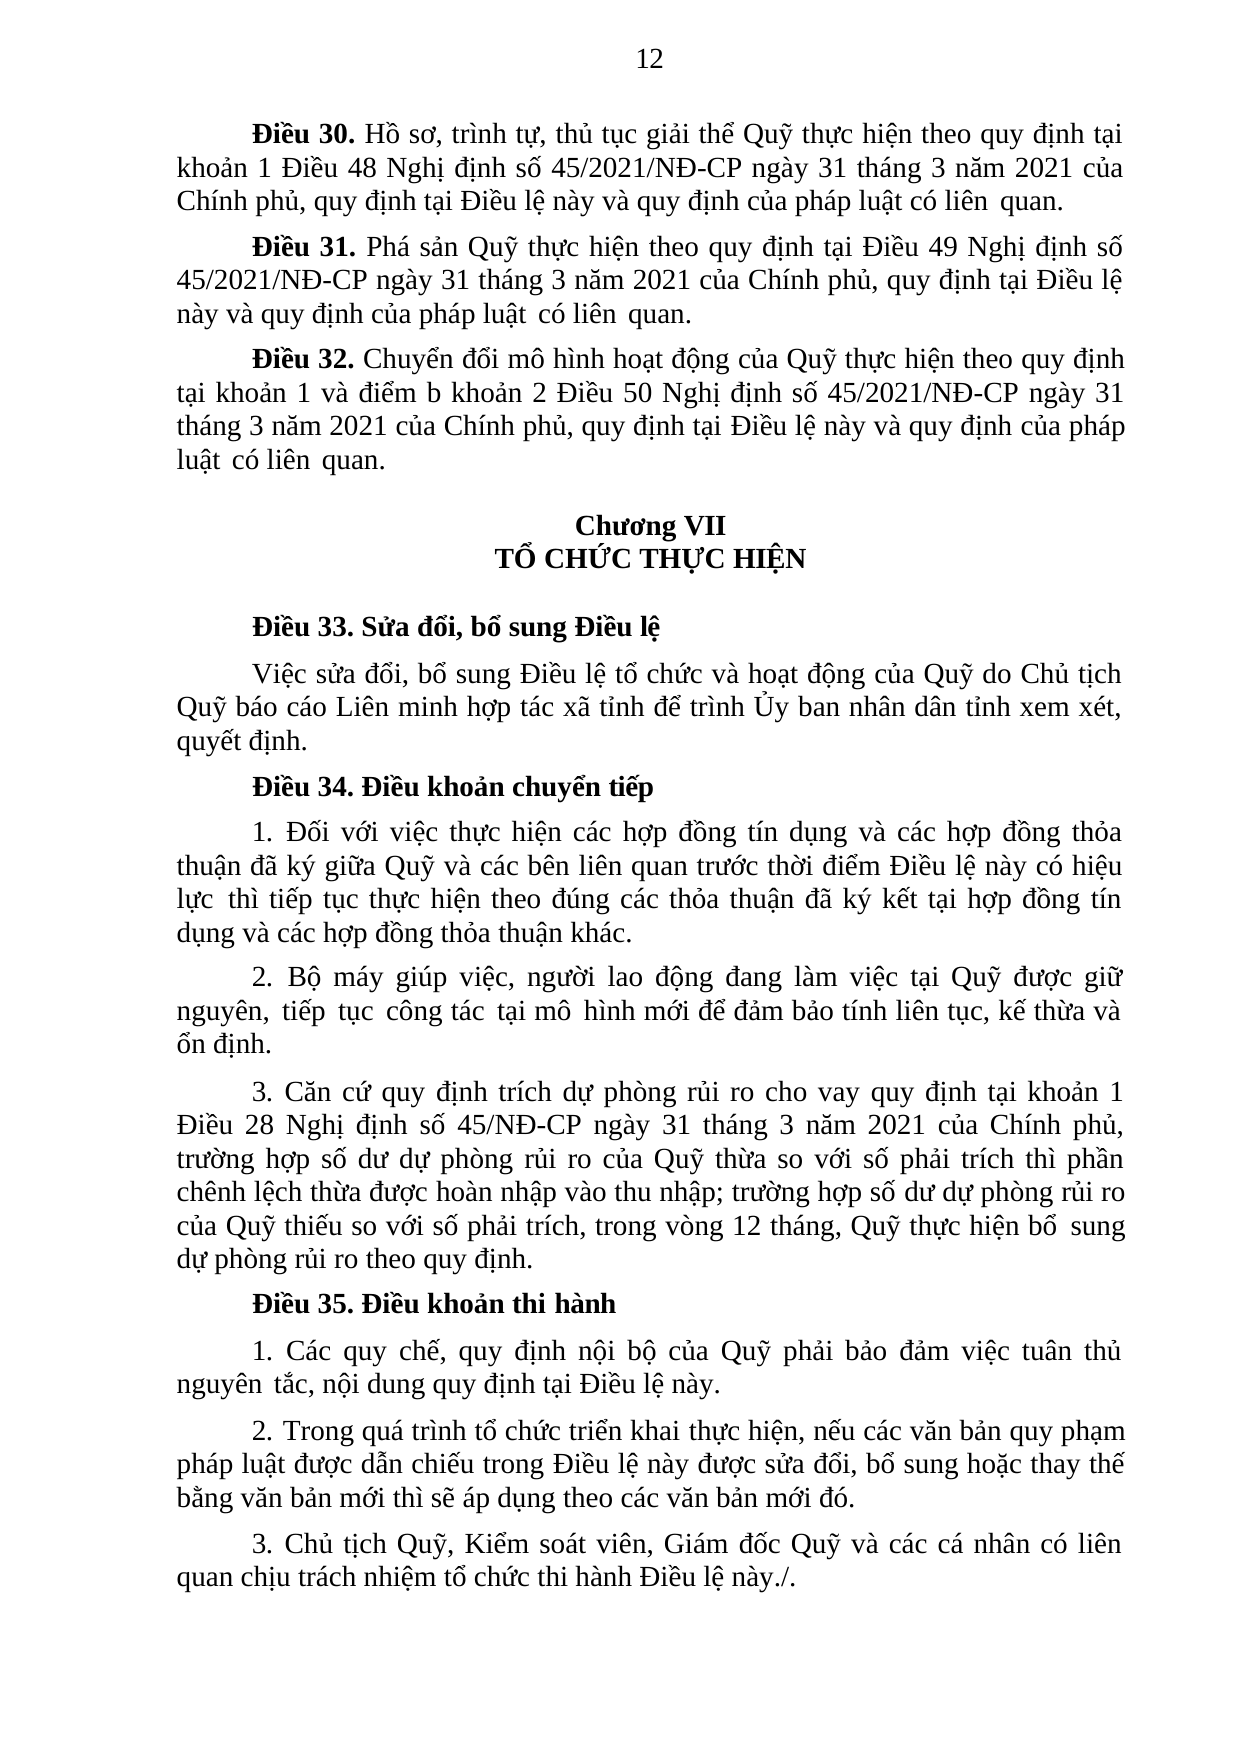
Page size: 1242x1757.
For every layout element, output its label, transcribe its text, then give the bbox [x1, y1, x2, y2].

list Đối với việc thực hiện các hợp đồng tín dụng và các hợp đồng thỏa thuận đã ký giữa Quỹ và các bên liên quan trước thời điểm Điều lệ này có hiệu lực thì tiếp tục thực hiện theo đúng các thỏa thuận đã ký kết tại hợp đồng tín dụng và các hợp đồng thỏa thuận khác. [176, 814, 1124, 948]
list Chủ tịch Quỹ, Kiểm soát viên, Giám đốc Quỹ và các cá nhân có liên quan chịu trách nhiệm tổ chức thi hành Điều lệ này./. [176, 1526, 1123, 1593]
text Điều 32. Chuyển đổi mô hình hoạt động của Quỹ thực hiện theo quy định tại khoản 1 và điểm b khoản 2 Điều 50 Nghị định số 45/2021/NĐ-CP ngày 31 tháng 3 năm 2021 của Chính phủ, quy định tại Điều lệ này và quy định của pháp luật có liên quan. [176, 341, 1126, 476]
list Trong quá trình tổ chức triển khai thực hiện, nếu các văn bản quy phạm pháp luật được dẫn chiếu trong Điều lệ này được sửa đổi, bổ sung hoặc thay thế bằng văn bản mới thì sẽ áp dụng theo các văn bản mới đó. [176, 1413, 1126, 1514]
text Điều 31. Phá sản Quỹ thực hiện theo quy định tại Điều 49 Nghị định số 45/2021/NĐ-CP ngày 31 tháng 3 năm 2021 của Chính phủ, quy định tại Điều lệ này và quy định của pháp luật có liên quan. [176, 229, 1124, 329]
list Căn cứ quy định trích dự phòng rủi ro cho vay quy định tại khoản 1 Điều 28 Nghị định số 45/NĐ-CP ngày 31 tháng 3 năm 2021 của Chính phủ, trường hợp số dư dự phòng rủi ro của Quỹ thừa so với số phải trích thì phần chênh lệch thừa được hoàn nhập vào thu nhập; trường hợp số dư dự phòng rủi ro của Quỹ thiếu so với số phải trích, trong vòng 12 tháng, Quỹ thực hiện bổ sung dự phòng rủi ro theo quy định. [176, 1074, 1126, 1275]
subtitle TỔ CHỨC THỰC HIỆN [164, 542, 1136, 575]
text Chương VII [164, 508, 1137, 542]
text Việc sửa đổi, bổ sung Điều lệ tổ chức và hoạt động của Quỹ do Chủ tịch Quỹ báo cáo Liên minh hợp tác xã tỉnh để trình Ủy ban nhân dân tỉnh xem xét, quyết định. [176, 656, 1123, 757]
subtitle Điều 34. Điều khoản chuyển tiếp [252, 769, 1137, 802]
subtitle Điều 33. Sửa đổi, bổ sung Điều lệ [252, 609, 1137, 643]
list Các quy chế, quy định nội bộ của Quỹ phải bảo đảm việc tuân thủ nguyên tắc, nội dung quy định tại Điều lệ này. [176, 1334, 1122, 1399]
subtitle Điều 35. Điều khoản thi hành [252, 1287, 1137, 1320]
list Bộ máy giúp việc, người lao động đang làm việc tại Quỹ được giữ nguyên, tiếp tục công tác tại mô hình mới để đảm bảo tính liên tục, kế thừa và ổn định. [176, 959, 1123, 1060]
text Điều 30. Hồ sơ, trình tự, thủ tục giải thể Quỹ thực hiện theo quy định tại khoản 1 Điều 48 Nghị định số 45/2021/NĐ-CP ngày 31 tháng 3 năm 2021 của Chính phủ, quy định tại Điều lệ này và quy định của pháp luật có liên quan. [176, 116, 1125, 217]
